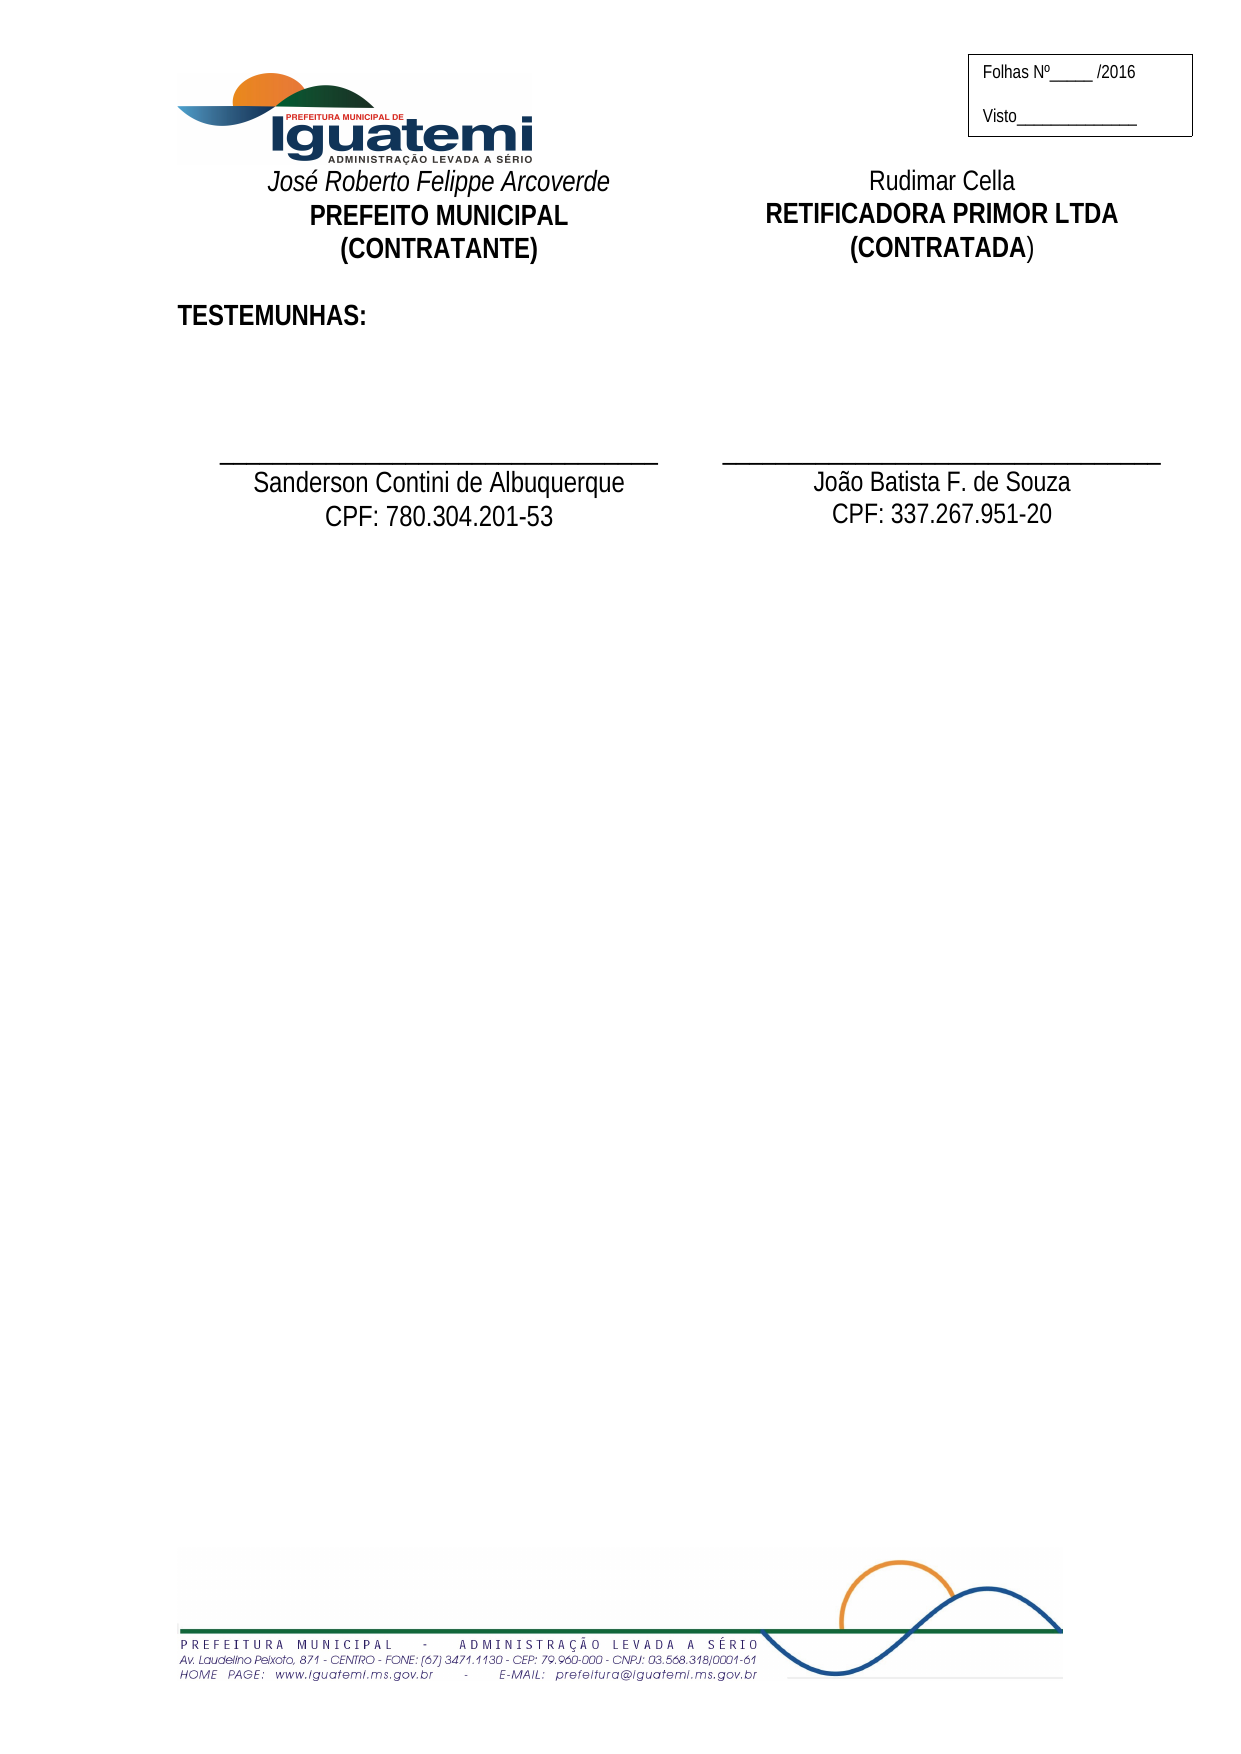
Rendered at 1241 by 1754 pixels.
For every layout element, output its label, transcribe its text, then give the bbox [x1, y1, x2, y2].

picture [177, 73, 532, 165]
table_header --------------------------------------------------- Rudimar Cella RETIFICADORA PRIMOR LTDA (CONTRATADA) [708, 164, 1176, 265]
table_header ----------------------------------------------------- José Roberto Felippe Arcoverde PREFEITO MUNICIPAL (CONTRATANTE) [170, 164, 708, 265]
table_header _________________________________ João Batista F. de Souza CPF: 337.267.951-20 [708, 432, 1176, 532]
text TESTEMUNHAS: [177, 298, 1127, 332]
picture [177, 1547, 1063, 1681]
table_header _________________________________ Sanderson Contini de Albuquerque CPF: 780.304.201-53 [170, 432, 708, 532]
